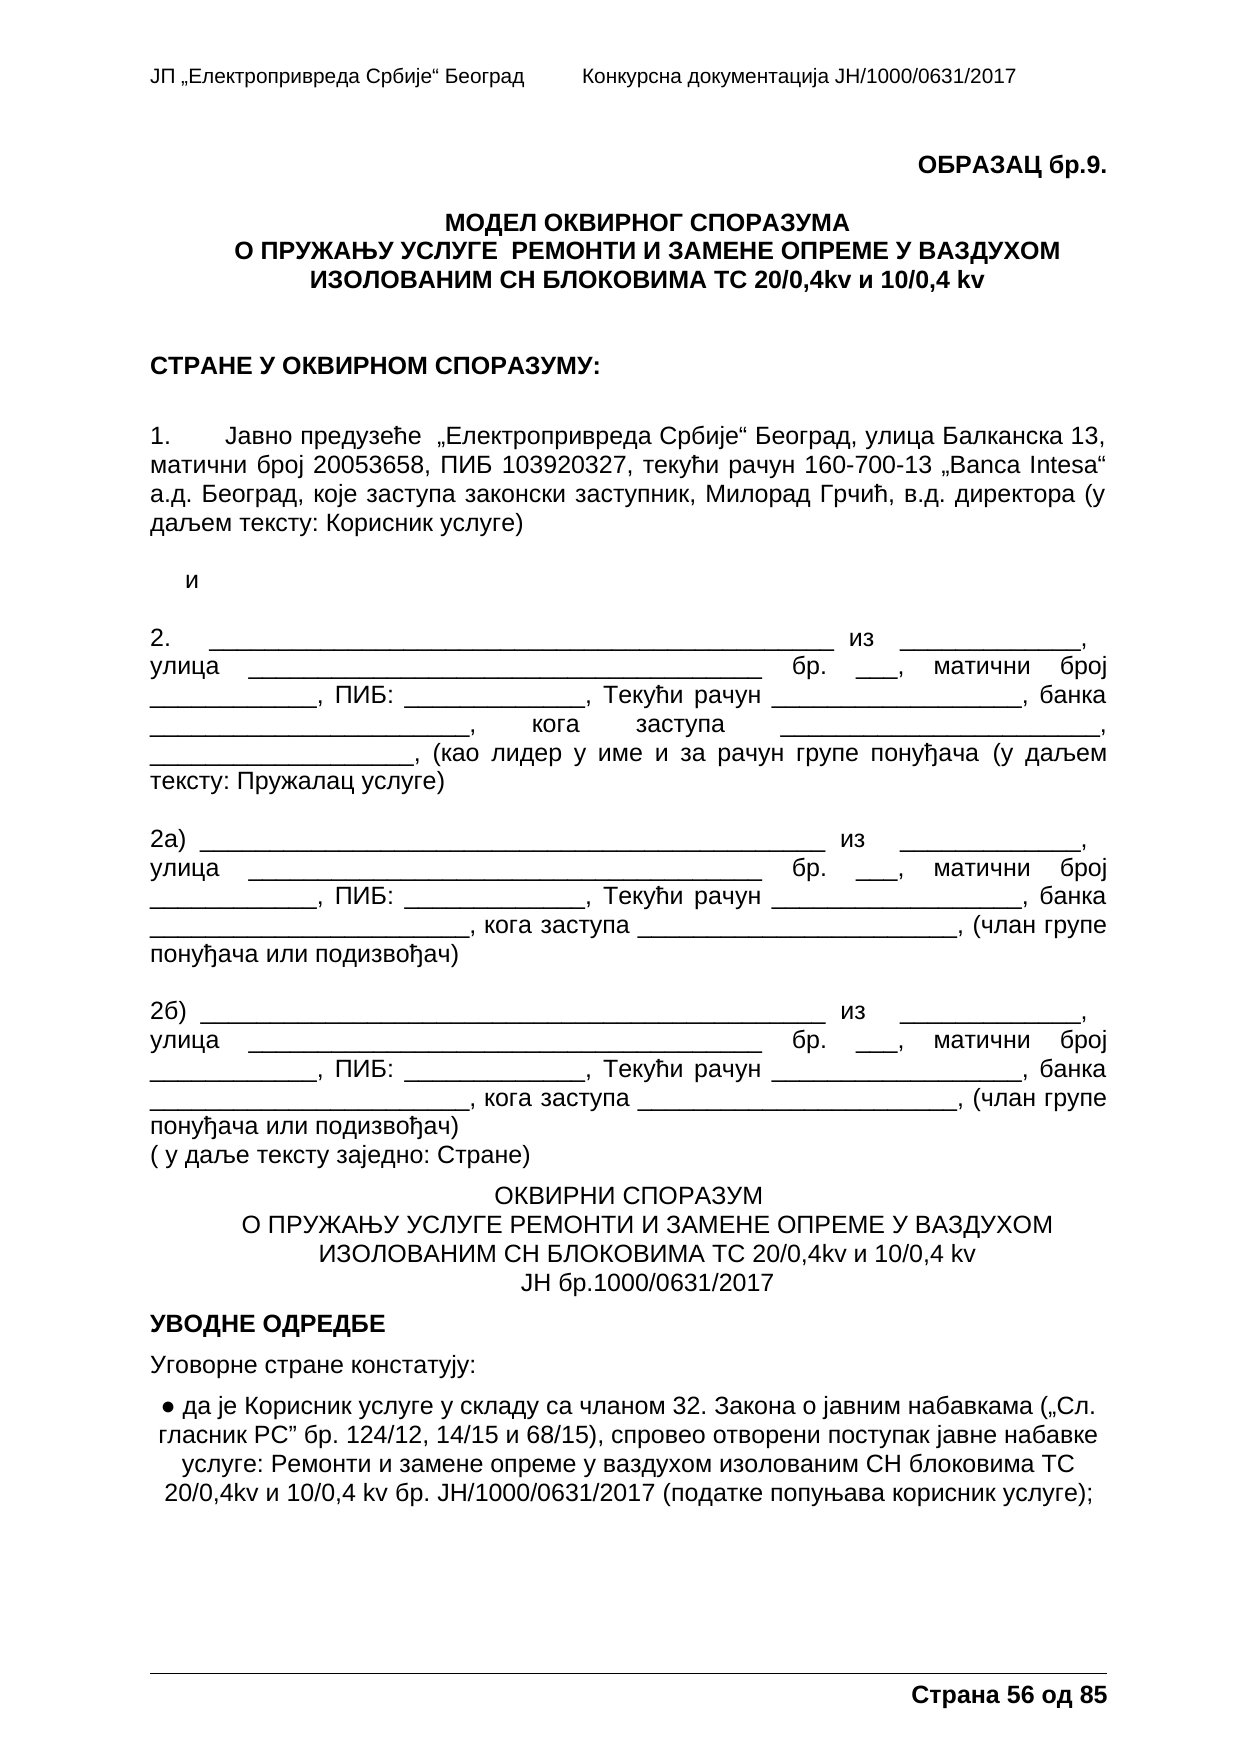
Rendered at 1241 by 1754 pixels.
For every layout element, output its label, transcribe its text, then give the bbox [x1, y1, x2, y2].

text ( у даље тексту заједно: Стране) [150, 1140, 1107, 1169]
text УВОДНЕ ОДРЕДБЕ [150, 1309, 1152, 1337]
text 2б) _____________________________________________ из _____________, улица _____________________________________ бр. ___, матични број ____________, ПИБ: _____________, Текући рачун __________________, банка _______________________, кога заступа _______________________, (члан групе понуђача или подизвођач) [150, 996, 1107, 1140]
text О ПРУЖАЊУ УСЛУГE РЕМОНТИ И ЗАМЕНЕ ОПРЕМЕ У ВАЗДУХОМ ИЗОЛОВАНИМ СН БЛОКОВИМА ТС 20/0,4kv и 10/0,4 kv [187, 1210, 1107, 1267]
text ОКВИРНИ СПОРАЗУМ [150, 1181, 1107, 1210]
list 1. Јавно предузеће „Електропривреда Србије“ Београд, улица Балканска 13, матични број 20053658, ПИБ 103920327, текући рачун 160-700-13 „Banca Intesа“ а.д. Београд, које заступа законски заступник, Милорад Грчић, в.д. директора (у даљем тексту: Корисник услуге) [150, 421, 1107, 536]
text О ПРУЖАЊУ УСЛУГE РЕМОНТИ И ЗАМЕНЕ ОПРЕМЕ У ВАЗДУХОМ ИЗОЛОВАНИМ СН БЛОКОВИМА ТС 20/0,4kv и 10/0,4 kv [187, 236, 1107, 294]
text СТРАНЕ У ОКВИРНОМ СПОРАЗУМУ: [150, 351, 1107, 380]
text 2а) _____________________________________________ из _____________, улица _____________________________________ бр. ___, матични број ____________, ПИБ: _____________, Текући рачун __________________, банка _______________________, кога заступа _______________________, (члан групе понуђача или подизвођач) [150, 824, 1107, 967]
text ОБРАЗАЦ бр.9. [150, 150, 1107, 179]
text МОДЕЛ ОКВИРНОГ СПОРАЗУМА [187, 207, 1107, 236]
text и [150, 565, 1107, 594]
text ● да је Корисник услуге у складу са чланом 32. Закона о јавним набавкама („Сл. гласник РС” бр. 124/12, 14/15 и 68/15), спровео отворени поступак јавне набавке услуге: Ремонти и замене опреме у ваздухом изолованим СН блоковима ТС 20/0,4kv и 10/0,4 kv бр. ЈН/1000/0631/2017 (податке попуњава корисник услуге); [150, 1391, 1107, 1506]
text Уговорне стране констатују: [150, 1350, 1107, 1379]
text 2. _____________________________________________ из _____________, улица _____________________________________ бр. ___, матични број ____________, ПИБ: _____________, Текући рачун __________________, банка _______________________, кога заступа _______________________, ___________________, (као лидер у име и за рачун групе понуђача (у даљем тексту: Пружалац услуге) [150, 622, 1107, 795]
text ЈН бр.1000/0631/2017 [187, 1267, 1107, 1296]
